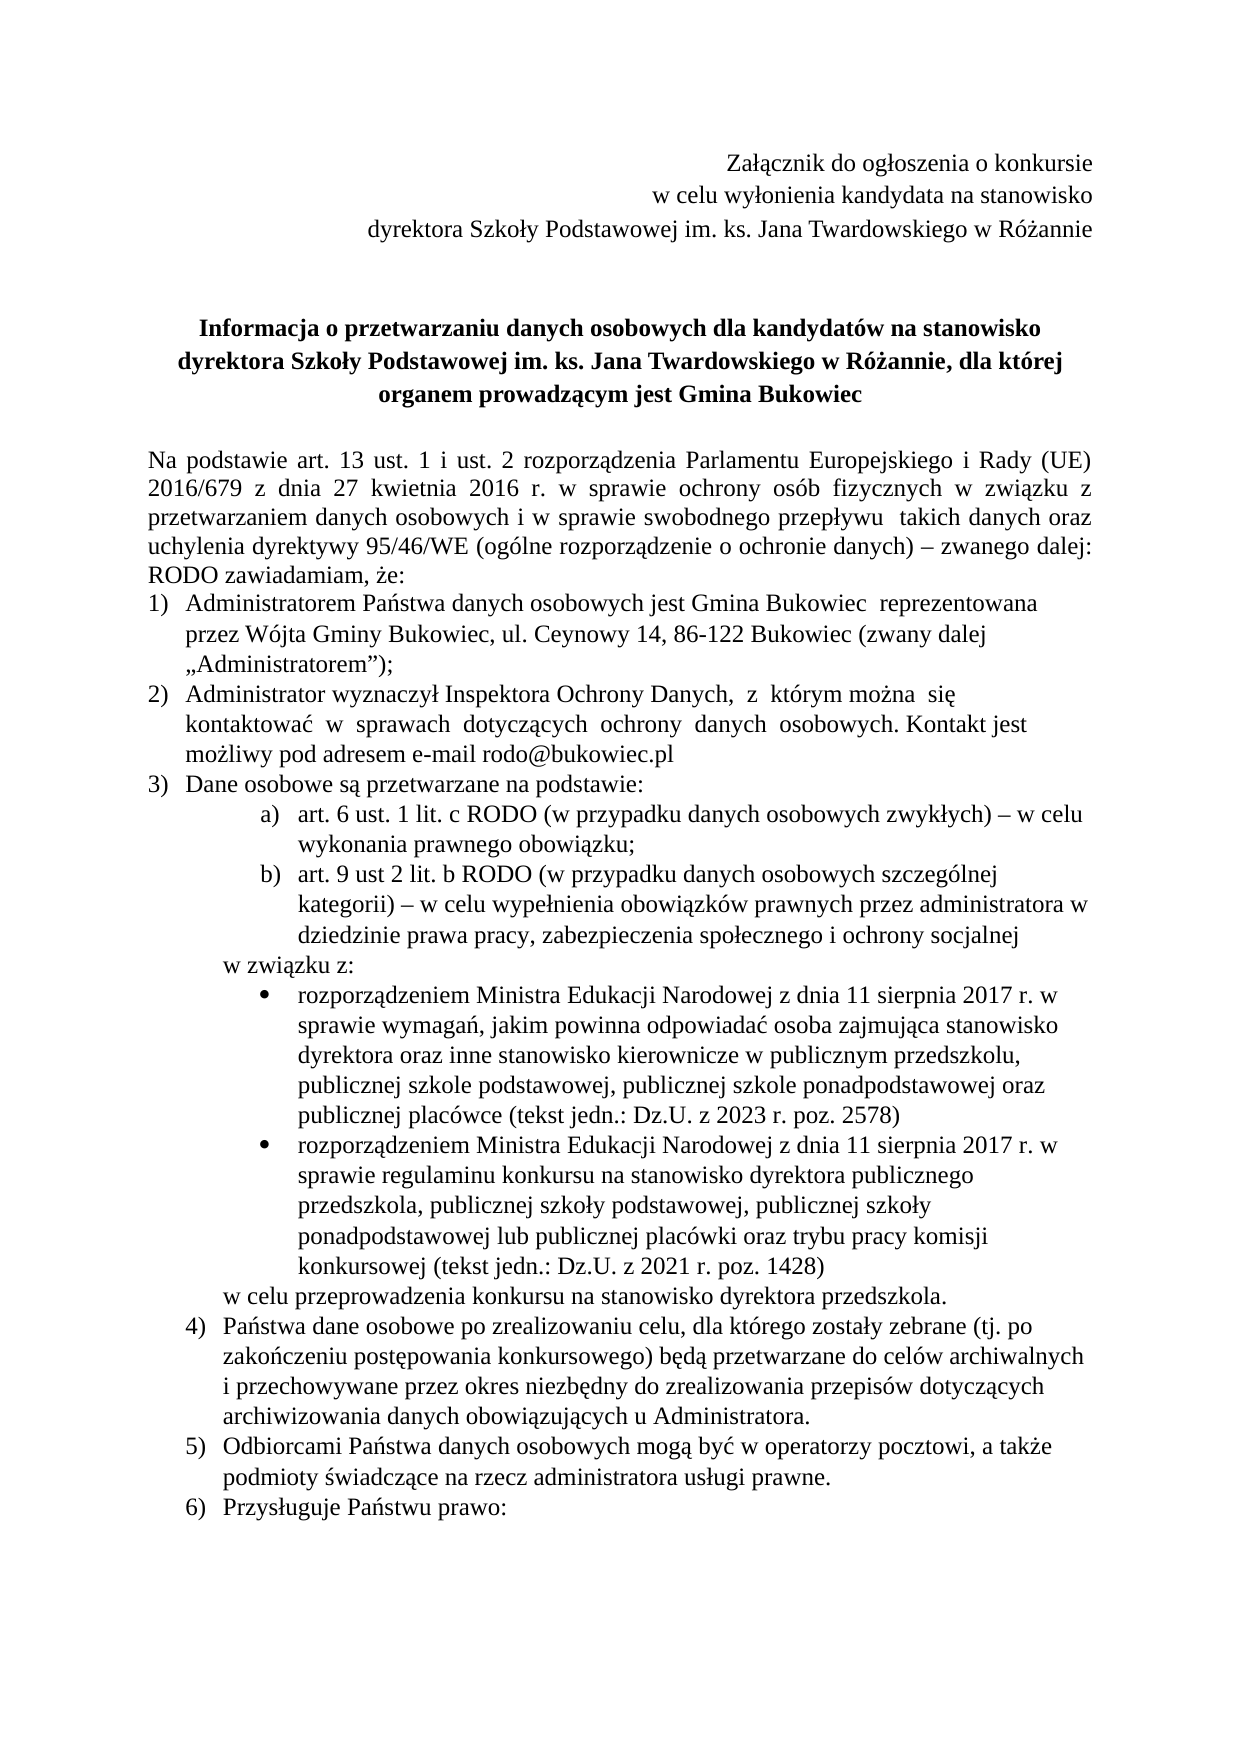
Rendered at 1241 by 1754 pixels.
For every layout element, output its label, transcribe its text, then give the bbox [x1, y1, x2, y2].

list Państwa dane osobowe po zrealizowaniu celu, dla którego zostały zebrane (tj. po zakończeniu postępowania konkursowego) będą przetwarzane do celów archiwalnych i przechowywane przez okres niezbędny do zrealizowania przepisów dotyczących archiwizowania danych obowiązujących u Administratora. [185, 1311, 1093, 1430]
list Odbiorcami Państwa danych osobowych mogą być w operatorzy pocztowi, a także podmioty świadczące na rzecz administratora usługi prawne. [185, 1431, 1093, 1490]
text w celu wyłonienia kandydata na stanowisko [148, 181, 1093, 209]
text Załącznik do ogłoszenia o konkursie [148, 148, 1093, 176]
list Przysługuje Państwu prawo: [185, 1492, 1093, 1520]
list rozporządzeniem Ministra Edukacji Narodowej z dnia 11 sierpnia 2017 r. w sprawie regulaminu konkursu na stanowisko dyrektora publicznego przedszkola, publicznej szkoły podstawowej, publicznej szkoły ponadpodstawowej lub publicznej placówki oraz trybu pracy komisji konkursowej (tekst jedn.: Dz.U. z 2021 r. poz. 1428) [260, 1130, 1093, 1279]
list Dane osobowe są przetwarzane na podstawie: [148, 769, 1093, 798]
text w celu przeprowadzenia konkursu na stanowisko dyrektora przedszkola. [223, 1281, 1093, 1310]
list rozporządzeniem Ministra Edukacji Narodowej z dnia 11 sierpnia 2017 r. w sprawie wymagań, jakim powinna odpowiadać osoba zajmująca stanowisko dyrektora oraz inne stanowisko kierownicze w publicznym przedszkolu, publicznej szkole podstawowej, publicznej szkole ponadpodstawowej oraz publicznej placówce (tekst jedn.: Dz.U. z 2023 r. poz. 2578) [260, 980, 1093, 1129]
text w związku z: [223, 950, 1093, 978]
list Administrator wyznaczył Inspektora Ochrony Danych, z którym można się kontaktować w sprawach dotyczących ochrony danych osobowych. Kontakt jest możliwy pod adresem e-mail rodo@bukowiec.pl [148, 679, 1093, 768]
text dyrektora Szkoły Podstawowej im. ks. Jana Twardowskiego w Różannie [148, 214, 1093, 242]
list art. 9 ust 2 lit. b RODO (w przypadku danych osobowych szczególnej kategorii) – w celu wypełnienia obowiązków prawnych przez administratora w dziedzinie prawa pracy, zabezpieczenia społecznego i ochrony socjalnej [260, 859, 1093, 948]
text Na podstawie art. 13 ust. 1 i ust. 2 rozporządzenia Parlamentu Europejskiego i Rady (UE) 2016/679 z dnia 27 kwietnia 2016 r. w sprawie ochrony osób fizycznych w związku z przetwarzaniem danych osobowych i w sprawie swobodnego przepływu takich danych oraz uchylenia dyrektywy 95/46/WE (ogólne rozporządzenie o ochronie danych) – zwanego dalej: RODO zawiadamiam, że: [148, 445, 1093, 588]
list Administratorem Państwa danych osobowych jest Gmina Bukowiec reprezentowana przez Wójta Gminy Bukowiec, ul. Ceynowy 14, 86-122 Bukowiec (zwany dalej „Administratorem”); [148, 588, 1093, 677]
list art. 6 ust. 1 lit. c RODO (w przypadku danych osobowych zwykłych) – w celu wykonania prawnego obowiązku; [260, 799, 1093, 858]
text Informacja o przetwarzaniu danych osobowych dla kandydatów na stanowisko dyrektora Szkoły Podstawowej im. ks. Jana Twardowskiego w Różannie, dla której organem prowadzącym jest Gmina Bukowiec [148, 313, 1093, 407]
